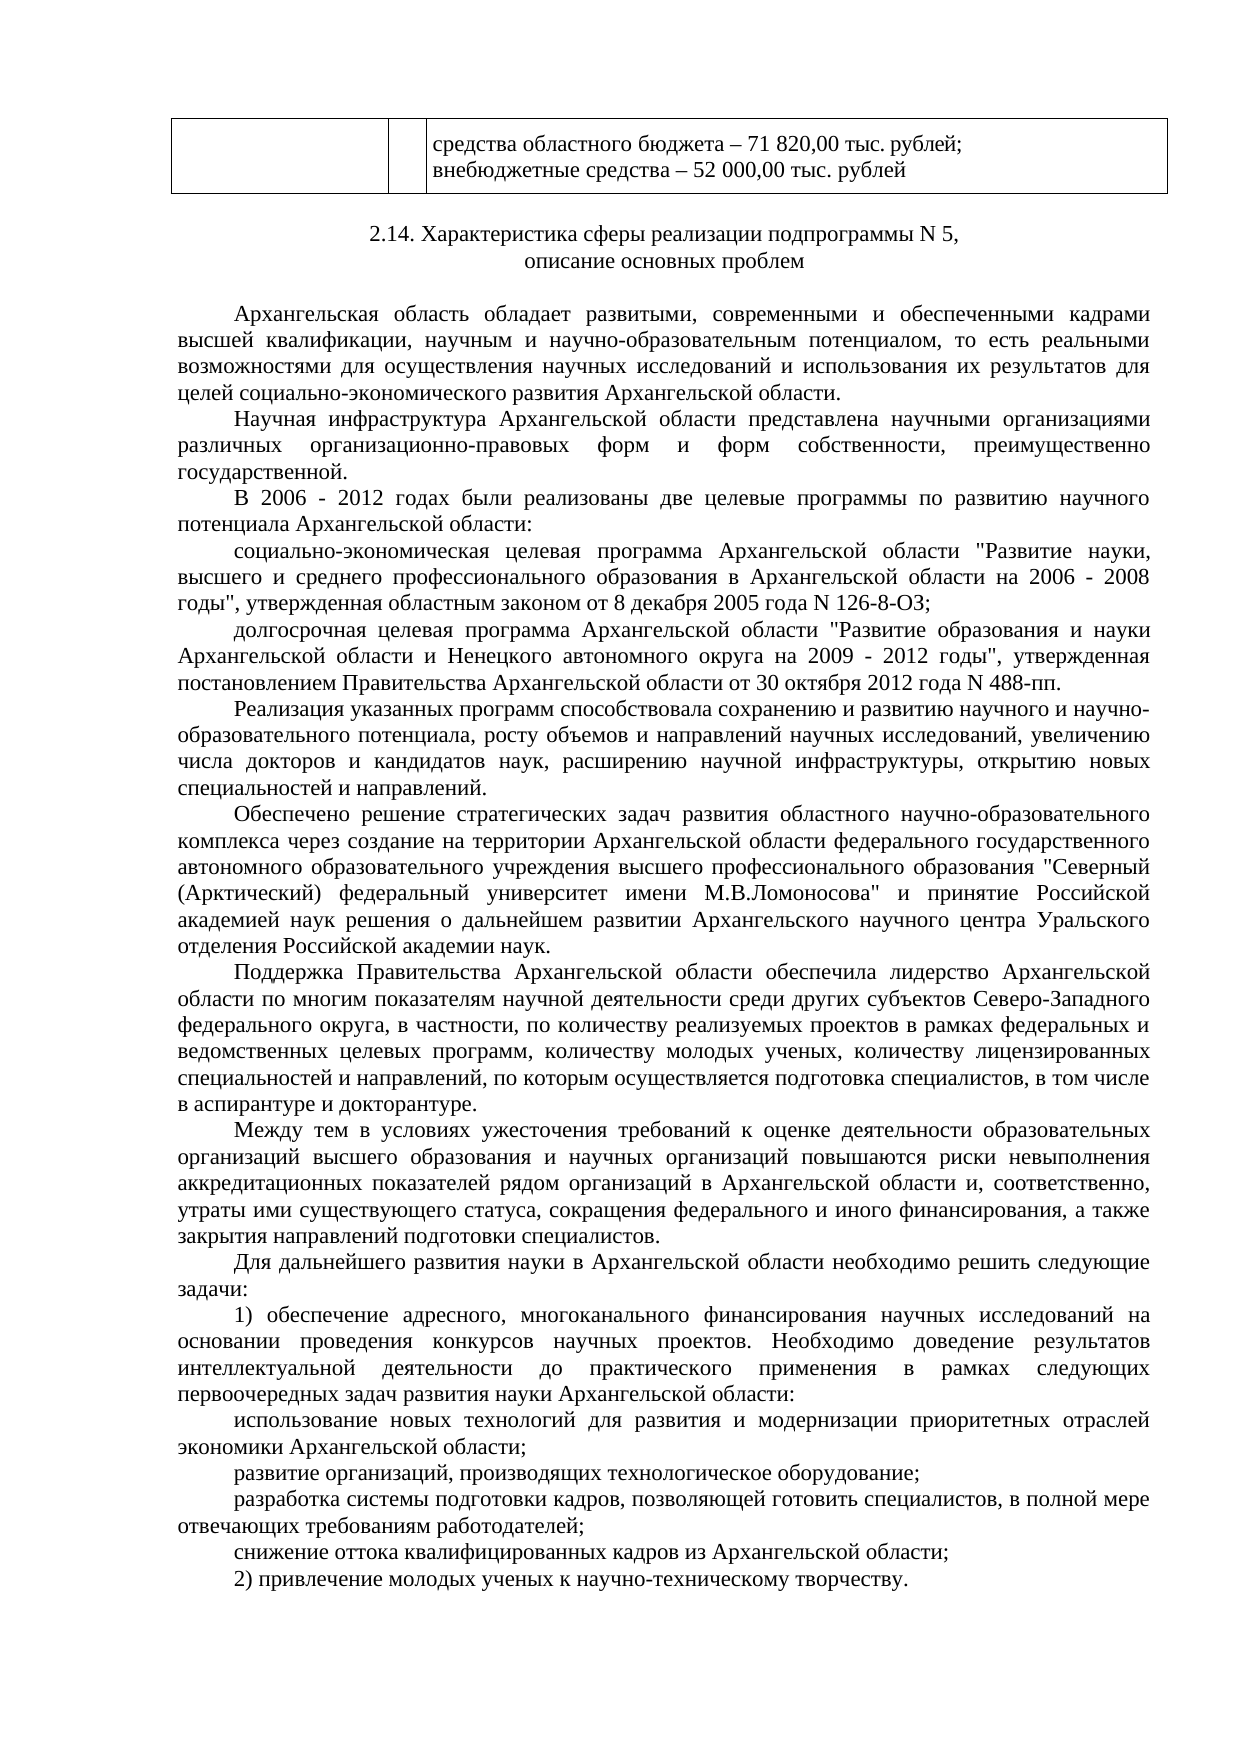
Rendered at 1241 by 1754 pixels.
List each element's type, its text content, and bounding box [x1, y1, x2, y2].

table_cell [172, 119, 388, 193]
text долгосрочная целевая программа Архангельской области "Развитие образования и науки Архангельской области и Ненецкого автономного округа на 2009 - 2012 годы", утвержденная постановлением Правительства Архангельской области от 30 октября 2012 года N 488-пп. [177, 616, 1152, 695]
text Для дальнейшего развития науки в Архангельской области необходимо решить следующие задачи: [177, 1248, 1152, 1301]
text Научная инфраструктура Архангельской области представлена научными организациями различных организационно-правовых форм и форм собственности, преимущественно государственной. [177, 405, 1152, 484]
text снижение оттока квалифицированных кадров из Архангельской области; [177, 1538, 1152, 1564]
table_cell - [389, 119, 426, 193]
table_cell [427, 119, 1167, 193]
text Поддержка Правительства Архангельской области обеспечила лидерство Архангельской области по многим показателям научной деятельности среди других субъектов Северо-Западного федерального округа, в частности, по количеству реализуемых проектов в рамках федеральных и ведомственных целевых программ, количеству молодых ученых, количеству лицензированных специальностей и направлений, по которым осуществляется подготовка специалистов, в том числе в аспирантуре и докторантуре. [177, 958, 1152, 1117]
text Архангельская область обладает развитыми, современными и обеспеченными кадрами высшей квалификации, научным и научно-образовательным потенциалом, то есть реальными возможностями для осуществления научных исследований и использования их результатов для целей социально-экономического развития Архангельской области. [177, 299, 1152, 405]
text социально-экономическая целевая программа Архангельской области "Развитие науки, высшего и среднего профессионального образования в Архангельской области на 2006 - 2008 годы", утвержденная областным законом от 8 декабря 2005 года N 126-8-ОЗ; [177, 537, 1152, 616]
text разработка системы подготовки кадров, позволяющей готовить специалистов, в полной мере отвечающих требованиям работодателей; [177, 1486, 1152, 1538]
text Обеспечено решение стратегических задач развития областного научно-образовательного комплекса через создание на территории Архангельской области федерального государственного автономного образовательного учреждения высшего профессионального образования "Северный (Арктический) федеральный университет имени М.В.Ломоносова" и принятие Российской академией наук решения о дальнейшем развитии Архангельского научного центра Уральского отделения Российской академии наук. [177, 800, 1152, 958]
text 2.14. Характеристика сферы реализации подпрограммы N 5, [177, 221, 1152, 247]
text Реализация указанных программ способствовала сохранению и развитию научного и научно-образовательного потенциала, росту объемов и направлений научных исследований, увеличению числа докторов и кандидатов наук, расширению научной инфраструктуры, открытию новых специальностей и направлений. [177, 695, 1152, 800]
text В 2006 - 2012 годах были реализованы две целевые программы по развитию научного потенциала Архангельской области: [177, 484, 1152, 537]
text Между тем в условиях ужесточения требований к оценке деятельности образовательных организаций высшего образования и научных организаций повышаются риски невыполнения аккредитационных показателей рядом организаций в Архангельской области и, соответственно, утраты ими существующего статуса, сокращения федерального и иного финансирования, а также закрытия направлений подготовки специалистов. [177, 1117, 1152, 1248]
text использование новых технологий для развития и модернизации приоритетных отраслей экономики Архангельской области; [177, 1406, 1152, 1459]
text развитие организаций, производящих технологическое оборудование; [177, 1459, 1152, 1486]
text 1) обеспечение адресного, многоканального финансирования научных исследований на основании проведения конкурсов научных проектов. Необходимо доведение результатов интеллектуальной деятельности до практического применения в рамках следующих первоочередных задач развития науки Архангельской области: [177, 1301, 1152, 1406]
text описание основных проблем [177, 247, 1152, 273]
text 2) привлечение молодых ученых к научно-техническому творчеству. [177, 1564, 1152, 1591]
